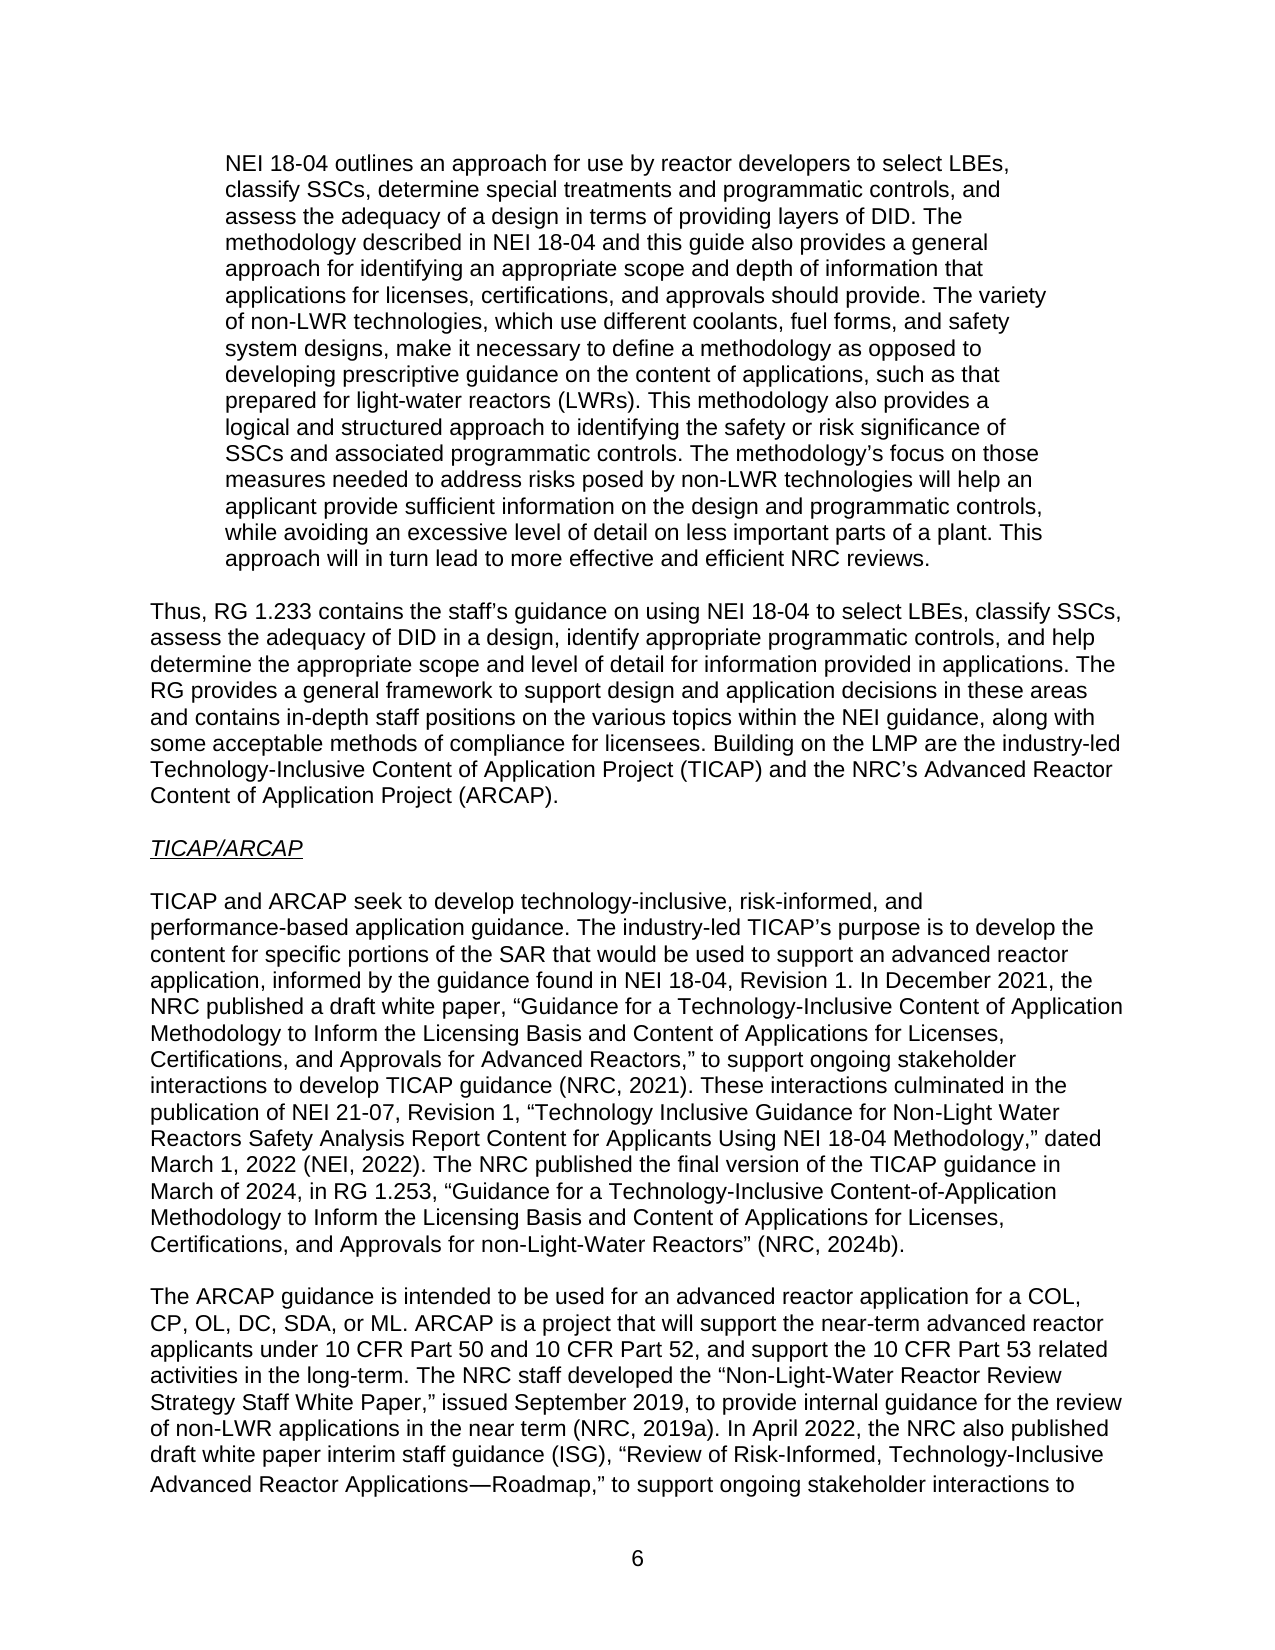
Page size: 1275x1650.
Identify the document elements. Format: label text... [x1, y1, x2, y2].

text TICAP and ARCAP seek to develop technology-inclusive, risk-informed, and performance-based application guidance. The industry-led TICAP’s purpose is to develop the content for specific portions of the SAR that would be used to support an advanced reactor application, informed by the guidance found in NEI 18-04, Revision 1. In December 2021, the NRC published a draft white paper, “Guidance for a Technology-Inclusive Content of Application Methodology to Inform the Licensing Basis and Content of Applications for Licenses, Certifications, and Approvals for Advanced Reactors,” to support ongoing stakeholder interactions to develop TICAP guidance (NRC, 2021). These interactions culminated in the publication of NEI 21-07, Revision 1, “Technology Inclusive Guidance for Non-Light Water Reactors Safety Analysis Report Content for Applicants Using NEI 18-04 Methodology,” dated March 1, 2022 (NEI, 2022). The NRC published the final version of the TICAP guidance in March of 2024, in RG 1.253, “Guidance for a Technology-Inclusive Content-of-Application Methodology to Inform the Licensing Basis and Content of Applications for Licenses, Certifications, and Approvals for non-Light-Water Reactors” (NRC, 2024b). [150, 888, 1125, 1257]
text TICAP/ARCAP [150, 835, 1125, 862]
text Thus, RG 1.233 contains the staff’s guidance on using NEI 18-04 to select LBEs, classify SSCs, assess the adequacy of DID in a design, identify appropriate programmatic controls, and help determine the appropriate scope and level of detail for information provided in applications. The RG provides a general framework to support design and application decisions in these areas and contains in-depth staff positions on the various topics within the NEI guidance, along with some acceptable methods of compliance for licensees. Building on the LMP are the industry-led Technology-Inclusive Content of Application Project (TICAP) and the NRC’s Advanced Reactor Content of Application Project (ARCAP). [150, 598, 1125, 809]
text NEI 18-04 outlines an approach for use by reactor developers to select LBEs, classify SSCs, determine special treatments and programmatic controls, and assess the adequacy of a design in terms of providing layers of DID. The methodology described in NEI 18-04 and this guide also provides a general approach for identifying an appropriate scope and depth of information that applications for licenses, certifications, and approvals should provide. The variety of non-LWR technologies, which use different coolants, fuel forms, and safety system designs, make it necessary to define a methodology as opposed to developing prescriptive guidance on the content of applications, such as that prepared for light-water reactors (LWRs). This methodology also provides a logical and structured approach to identifying the safety or risk significance of SSCs and associated programmatic controls. The methodology’s focus on those measures needed to address risks posed by non-LWR technologies will help an applicant provide sufficient information on the design and programmatic controls, while avoiding an excessive level of detail on less important parts of a plant. This approach will in turn lead to more effective and efficient NRC reviews. [225, 150, 1050, 572]
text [150, 1283, 1125, 1499]
